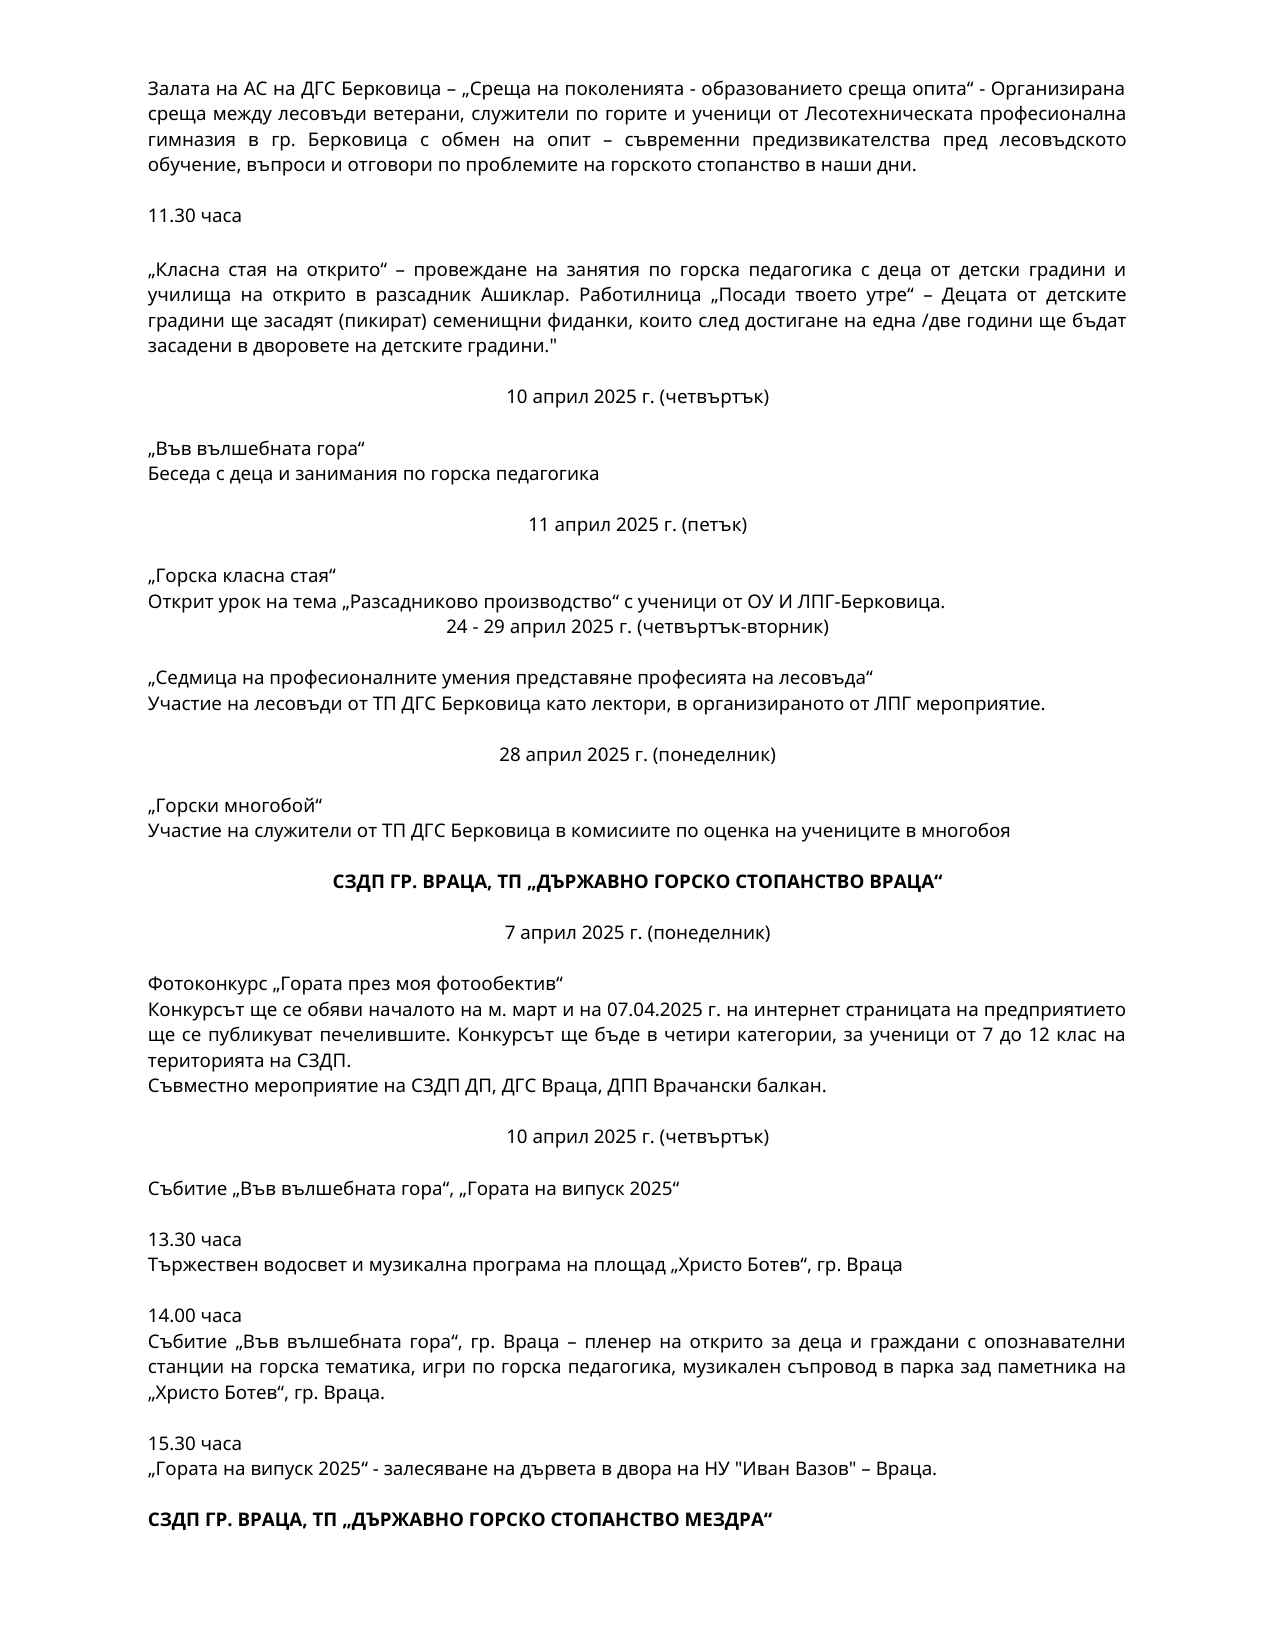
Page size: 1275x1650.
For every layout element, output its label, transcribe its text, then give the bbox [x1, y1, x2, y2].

text „Във вълшебната гора“ [148, 435, 1127, 460]
text Участие на лесовъди от ТП ДГС Берковица като лектори, в организираното от ЛПГ мероприятие. [148, 690, 1127, 716]
text Съвместно мероприятие на СЗДП ДП, ДГС Враца, ДПП Врачански балкан. [148, 1073, 1127, 1098]
text 11.30 часа [148, 203, 1127, 228]
text 13.30 часа [148, 1226, 1127, 1251]
text „Горски многобой“ [148, 792, 1127, 818]
text 7 април 2025 г. (понеделник) [148, 920, 1127, 945]
text Участие на служители от ТП ДГС Берковица в комисиите по оценка на учениците в многобоя [148, 818, 1127, 843]
text Събитие „Във вълшебната гора“, „Гората на випуск 2025“ [148, 1175, 1127, 1200]
text Конкурсът ще се обяви началото на м. март и на 07.04.2025 г. на интернет страницата на предприятието ще се публикуват печелившите. Конкурсът ще бъде в четири категории, за ученици от 7 до 12 клас на територията на СЗДП. [148, 996, 1127, 1073]
text 28 април 2025 г. (понеделник) [148, 741, 1127, 767]
text „Класна стая на открито“ – провеждане на занятия по горска педагогика с деца от детски градини и училища на открито в разсадник Ашиклар. Работилница „Посади твоето утре“ – Децата от детските градини ще засадят (пикират) семенищни фиданки, които след достигане на една /две години ще бъдат засадени в дворовете на детските градини." [148, 256, 1127, 358]
text Фотоконкурс „Гората през моя фотообектив“ [148, 971, 1127, 996]
text „Горска класна стая“ [148, 562, 1127, 588]
text 10 април 2025 г. (четвъртък) [148, 384, 1127, 409]
text СЗДП ГР. ВРАЦА, ТП „ДЪРЖАВНО ГОРСКО СТОПАНСТВО ВРАЦА“ [148, 869, 1127, 894]
text „Гората на випуск 2025“ - залесяване на дървета в двора на НУ "Иван Вазов" – Враца. [148, 1456, 1127, 1481]
text 11 април 2025 г. (петък) [148, 511, 1127, 537]
text 24 - 29 април 2025 г. (четвъртък-вторник) [148, 613, 1127, 639]
text Тържествен водосвет и музикална програма на площад „Христо Ботев“, гр. Враца [148, 1251, 1127, 1277]
text 10 април 2025 г. (четвъртък) [148, 1124, 1127, 1149]
text СЗДП ГР. ВРАЦА, ТП „ДЪРЖАВНО ГОРСКО СТОПАНСТВО МЕЗДРА“ [148, 1507, 1127, 1532]
text Открит урок на тема „Разсадниково производство“ с ученици от ОУ И ЛПГ-Берковица. [148, 588, 1127, 613]
text Беседа с деца и занимания по горска педагогика [148, 460, 1127, 486]
text „Седмица на професионалните умения представяне професията на лесовъда“ [148, 664, 1127, 690]
text Залата на АС на ДГС Берковица – „Среща на поколенията - образованието среща опита“ - Организирана среща между лесовъди ветерани, служители по горите и ученици от Лесотехническата професионална гимназия в гр. Берковица с обмен на опит – съвременни предизвикателства пред лесовъдското обучение, въпроси и отговори по проблемите на горското стопанство в наши дни. [148, 75, 1127, 177]
text Събитие „Във вълшебната гора“, гр. Враца – пленер на открито за деца и граждани с опознавателни станции на горска тематика, игри по горска педагогика, музикален съпровод в парка зад паметника на „Христо Ботев“, гр. Враца. [148, 1328, 1127, 1404]
text 15.30 часа [148, 1430, 1127, 1456]
text 14.00 часа [148, 1302, 1127, 1328]
